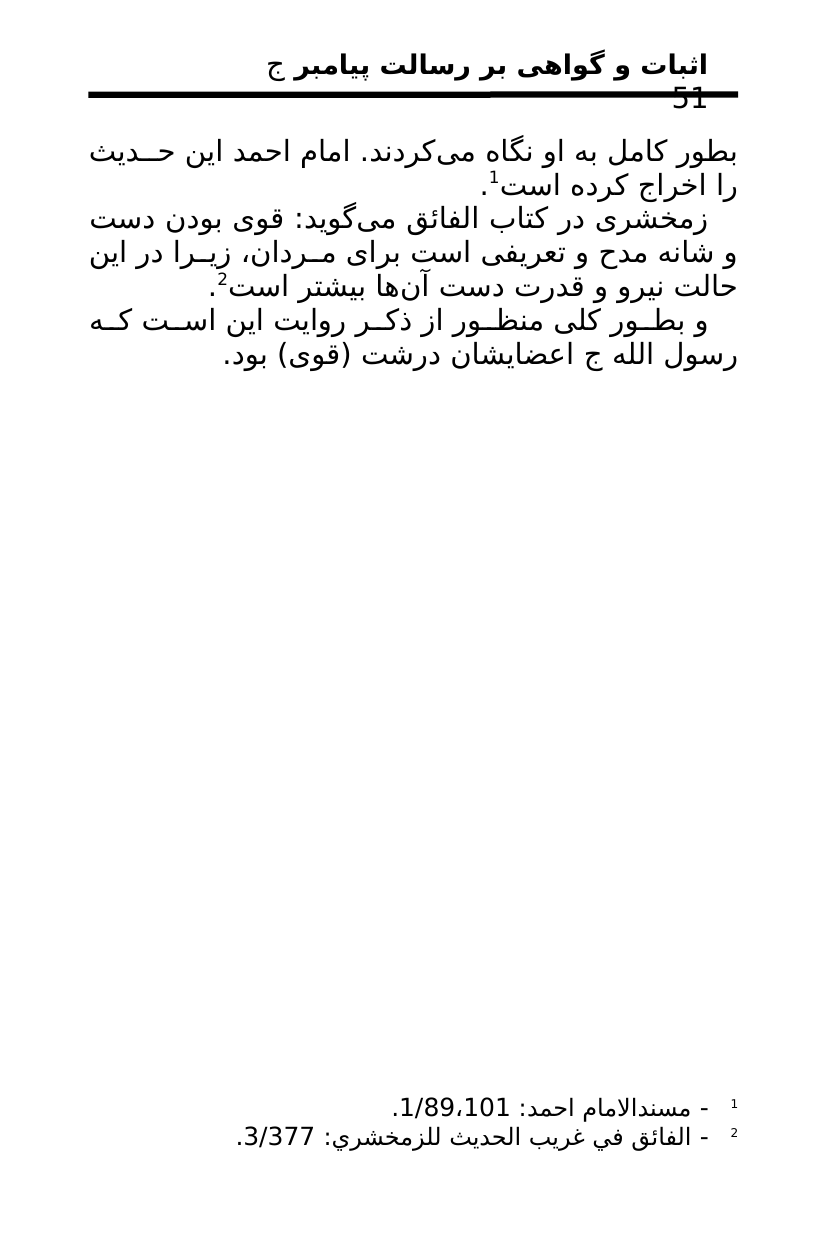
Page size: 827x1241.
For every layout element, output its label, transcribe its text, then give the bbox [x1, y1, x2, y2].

text زمخشری در کتاب الفائق می‌گوید: قوی بودن دست و شانه مدح و تعریفی است برای مردان، زیرا در این حالت نیرو و قدرت دست آن‌ها بیشتر است. [89, 202, 738, 304]
text و بطور کلی منظور از ذکر روایت این است که رسول الله ج اعضایشان درشت (قوی) بود. [89, 304, 738, 372]
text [89, 134, 738, 202]
